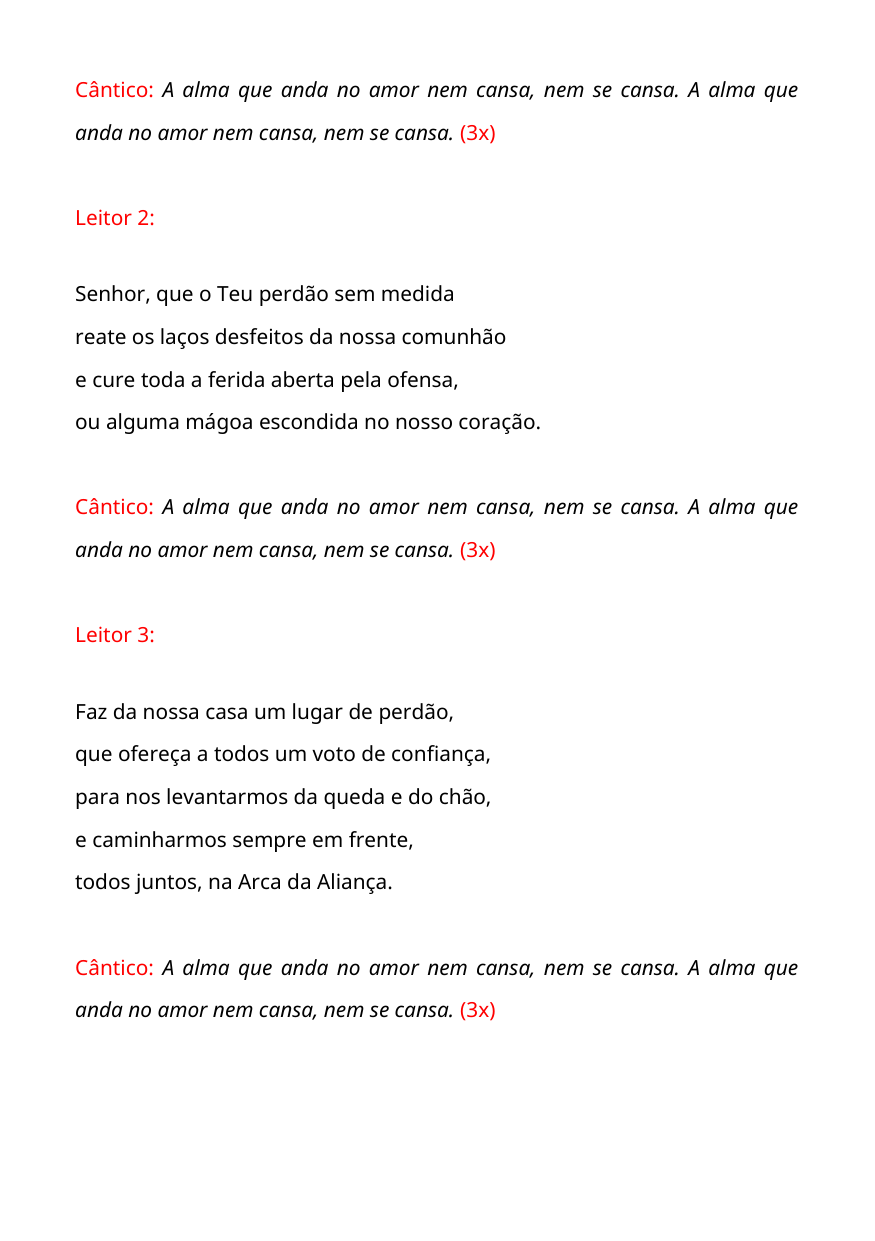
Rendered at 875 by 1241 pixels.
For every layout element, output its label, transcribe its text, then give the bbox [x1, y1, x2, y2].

text e caminharmos sempre em frente, [75, 825, 799, 853]
text Faz da nossa casa um lugar de perdão, [75, 697, 799, 725]
text Senhor, que o Teu perdão sem medida [75, 279, 799, 308]
text Cântico: A alma que anda no amor nem cansa, nem se cansa. A alma que anda no amor nem cansa, nem se cansa. (3x) [75, 492, 799, 563]
text reate os laços desfeitos da nossa comunhão [75, 322, 799, 351]
text Cântico: A alma que anda no amor nem cansa, nem se cansa. A alma que anda no amor nem cansa, nem se cansa. (3x) [75, 75, 799, 146]
text Leitor 3: [75, 620, 799, 649]
text Cântico: A alma que anda no amor nem cansa, nem se cansa. A alma que anda no amor nem cansa, nem se cansa. (3x) [75, 953, 799, 1024]
text ou alguma mágoa escondida no nosso coração. [75, 407, 799, 436]
text e cure toda a ferida aberta pela ofensa, [75, 365, 799, 393]
text que ofereça a todos um voto de confiança, [75, 739, 799, 768]
text todos juntos, na Arca da Aliança. [75, 867, 799, 896]
text Leitor 2: [75, 203, 799, 231]
text para nos levantarmos da queda e do chão, [75, 782, 799, 811]
